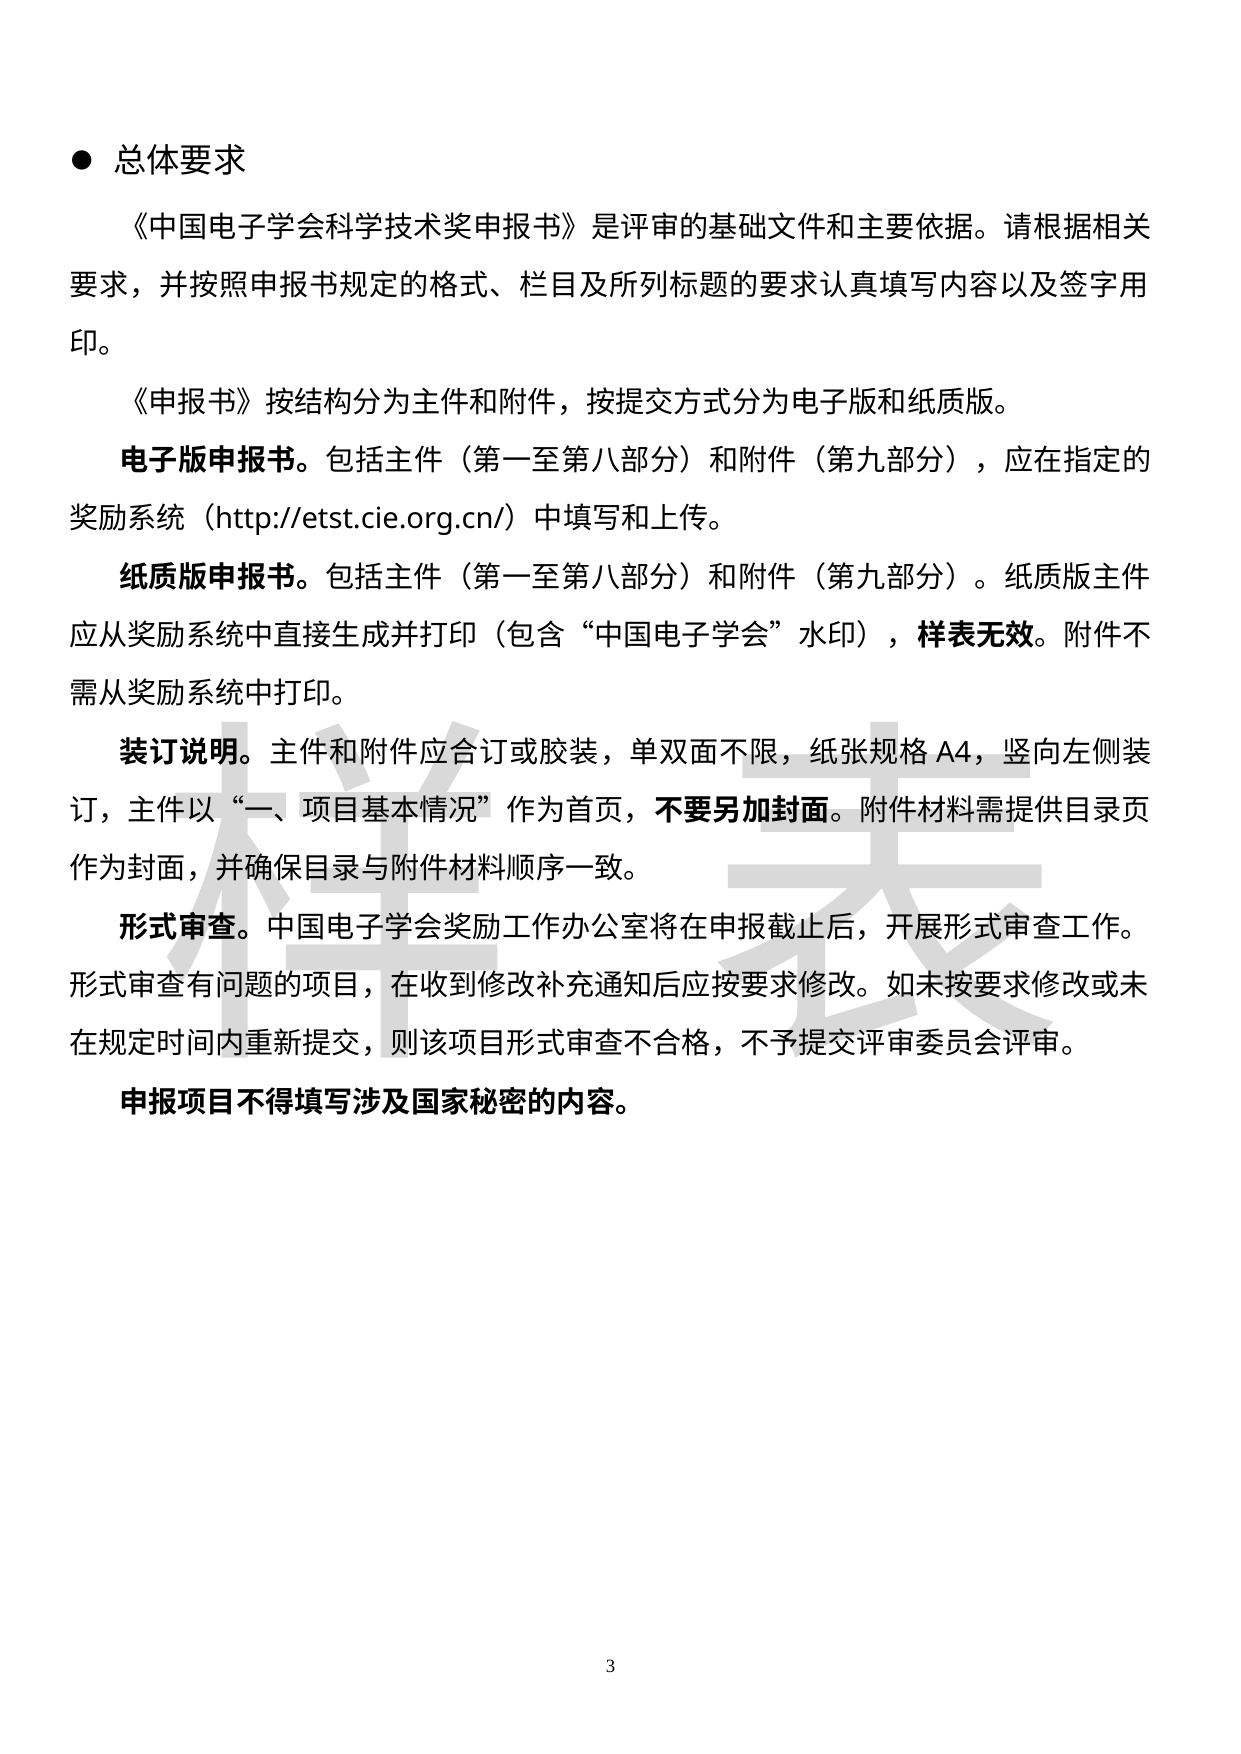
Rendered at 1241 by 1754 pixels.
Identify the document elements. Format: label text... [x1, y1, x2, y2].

text 《中国电子学会科学技术奖申报书》是评审的基础文件和主要依据。请根据相关要求，并按照申报书规定的格式、栏目及所列标题的要求认真填写内容以及签字用印。 [69, 191, 1152, 366]
text 形式审查。中国电子学会奖励工作办公室将在申报截止后，开展形式审查工作。形式审查有问题的项目，在收到修改补充通知后应按要求修改。如未按要求修改或未在规定时间内重新提交，则该项目形式审查不合格，不予提交评审委员会评审。 [69, 891, 1152, 1066]
text 《申报书》按结构分为主件和附件，按提交方式分为电子版和纸质版。 [69, 366, 1152, 424]
text 纸质版申报书。包括主件（第一至第八部分）和附件（第九部分）。纸质版主件应从奖励系统中直接生成并打印（包含“中国电子学会”水印），样表无效。附件不需从奖励系统中打印。 [69, 541, 1152, 716]
text 申报项目不得填写涉及国家秘密的内容。 [69, 1066, 1152, 1124]
text 电子版申报书。包括主件（第一至第八部分）和附件（第九部分），应在指定的奖励系统（http://etst.cie.org.cn/）中填写和上传。 [69, 424, 1152, 541]
text 装订说明。主件和附件应合订或胶装，单双面不限，纸张规格A4，竖向左侧装订，主件以“一、项目基本情况”作为首页，不要另加封面。附件材料需提供目录页作为封面，并确保目录与附件材料顺序一致。 [69, 716, 1152, 891]
list 总体要求 [69, 126, 1152, 191]
